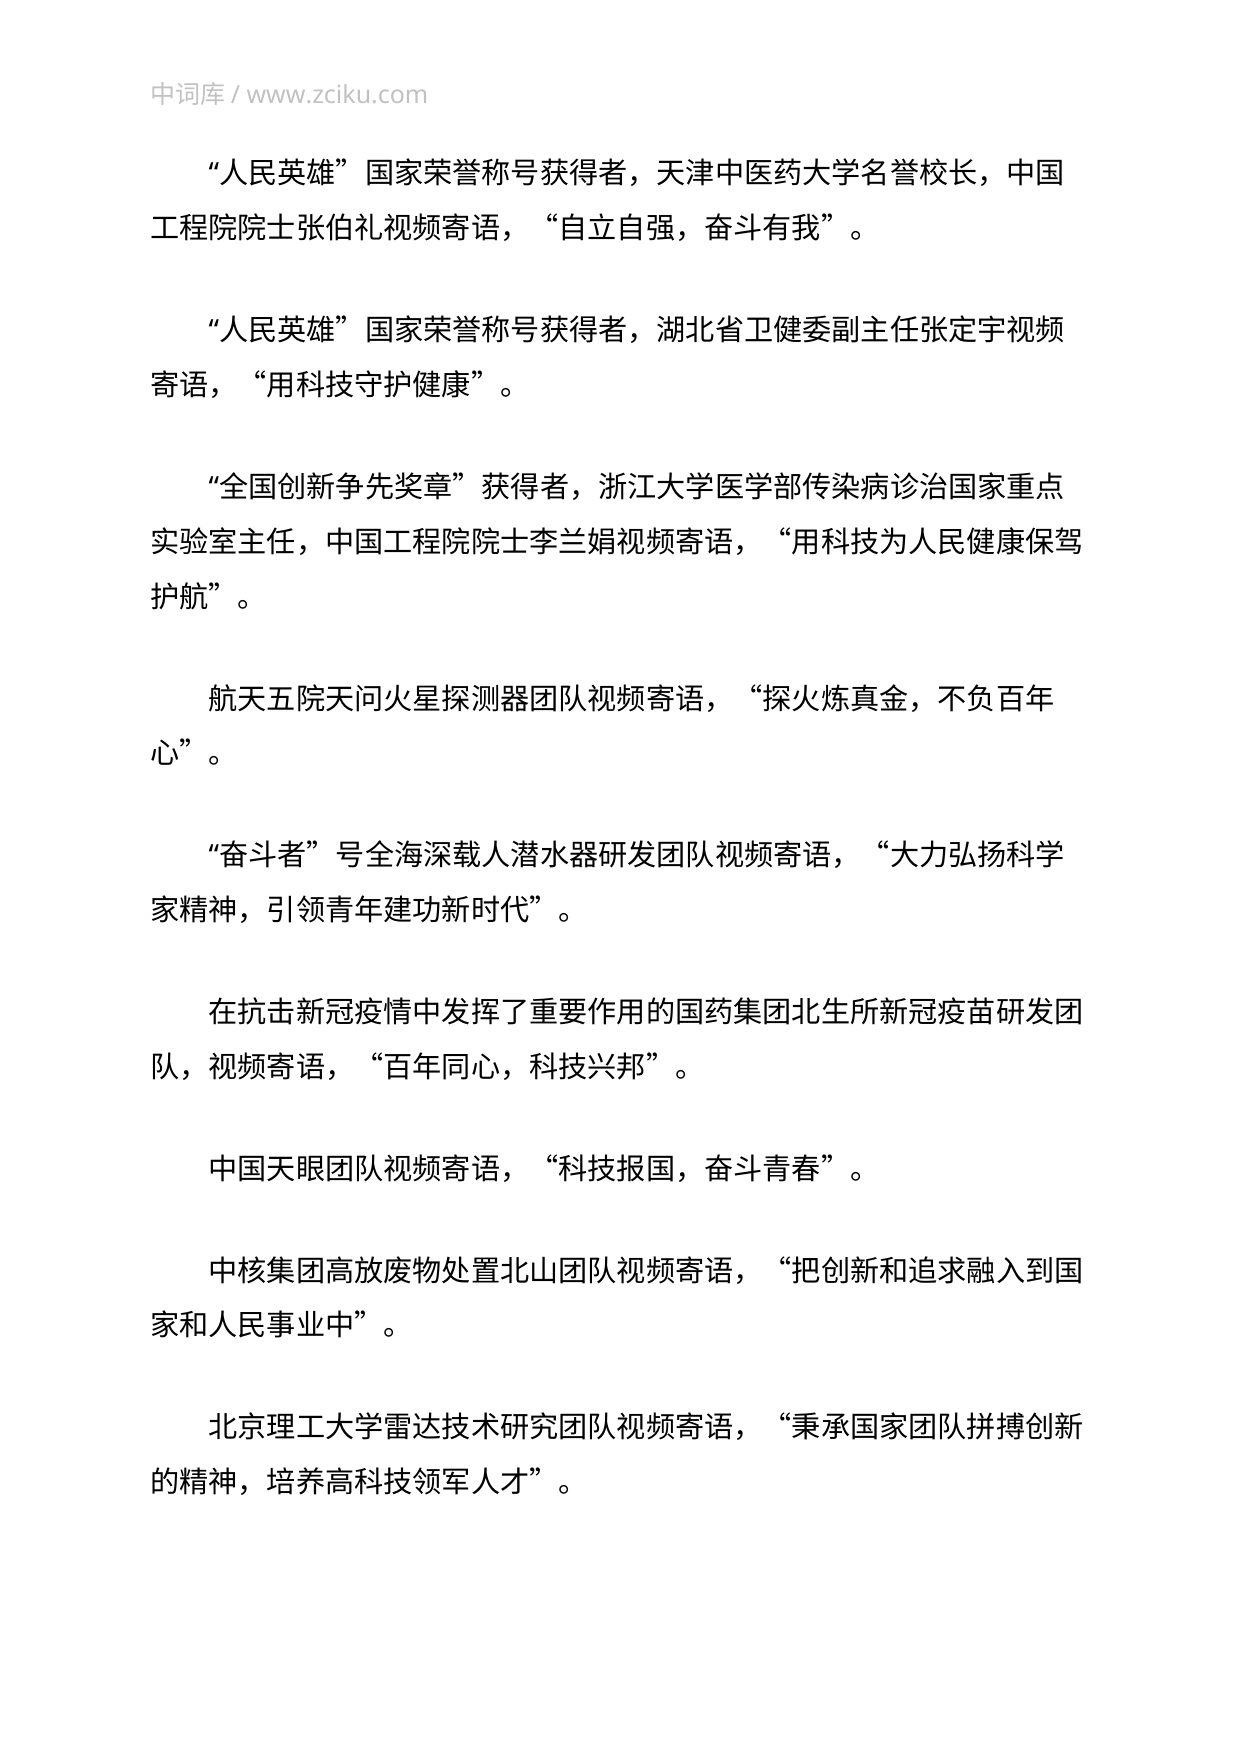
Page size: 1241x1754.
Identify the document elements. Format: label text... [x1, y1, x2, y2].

text 北京理工大学雷达技术研究团队视频寄语，“秉承国家团队拼搏创新的精神，培养高科技领军人才”。 [150, 1404, 1090, 1501]
text “人民英雄”国家荣誉称号获得者，湖北省卫健委副主任张定宇视频寄语，“用科技守护健康”。 [150, 307, 1090, 404]
text “全国创新争先奖章”获得者，浙江大学医学部传染病诊治国家重点实验室主任，中国工程院院士李兰娟视频寄语，“用科技为人民健康保驾护航”。 [150, 463, 1090, 616]
text “奋斗者”号全海深载人潜水器研发团队视频寄语，“大力弘扬科学家精神，引领青年建功新时代”。 [150, 832, 1090, 929]
text 在抗击新冠疫情中发挥了重要作用的国药集团北生所新冠疫苗研发团队，视频寄语，“百年同心，科技兴邦”。 [150, 989, 1090, 1086]
text “人民英雄”国家荣誉称号获得者，天津中医药大学名誉校长，中国工程院院士张伯礼视频寄语，“自立自强，奋斗有我”。 [150, 150, 1090, 247]
text 中国天眼团队视频寄语，“科技报国，奋斗青春”。 [150, 1145, 1090, 1188]
text 航天五院天问火星探测器团队视频寄语，“探火炼真金，不负百年心”。 [150, 675, 1090, 772]
text 中核集团高放废物处置北山团队视频寄语，“把创新和追求融入到国家和人民事业中”。 [150, 1247, 1090, 1344]
